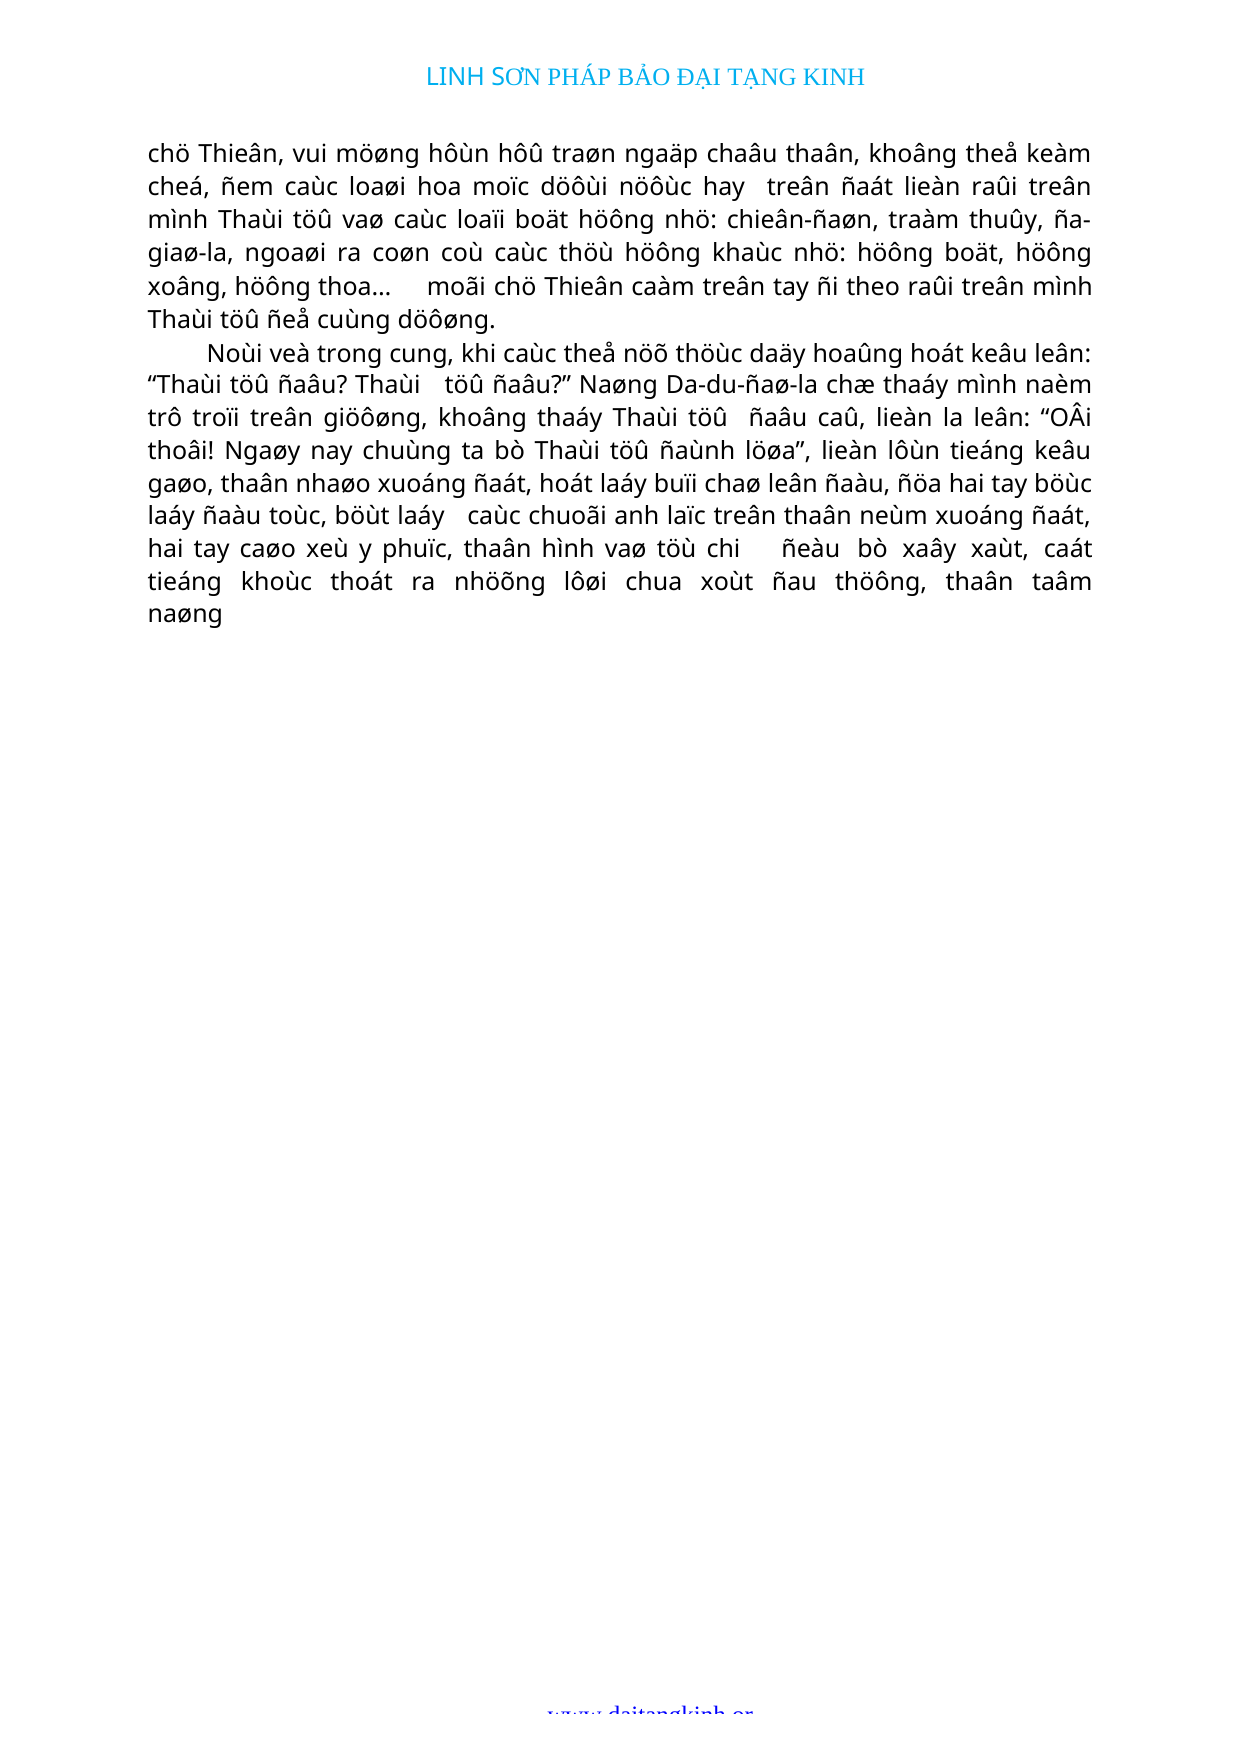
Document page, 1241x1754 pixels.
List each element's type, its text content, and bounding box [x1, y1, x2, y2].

text Noùi veà trong cung, khi caùc theå nöõ thöùc daäy hoaûng hoát keâu leân: “Thaùi töû ñaâu? Thaùi töû ñaâu?” Naøng Da-du-ñaø-la chæ thaáy mình naèm trô troïi treân giöôøng, khoâng thaáy Thaùi töû ñaâu caû, lieàn la leân: “OÂi thoâi! Ngaøy nay chuùng ta bò Thaùi töû ñaùnh löøa”, lieàn lôùn tieáng keâu gaøo, thaân nhaøo xuoáng ñaát, hoát laáy buïi chaø leân ñaàu, ñöa hai tay böùc laáy ñaàu toùc, böùt laáy caùc chuoãi anh laïc treân thaân neùm xuoáng ñaát, hai tay caøo xeù y phuïc, thaân hình vaø töù chi ñeàu bò xaây xaùt, caát tieáng khoùc thoát ra nhöõng lôøi chua xoùt ñau thöông, thaân taâm naøng [147, 336, 1093, 630]
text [147, 135, 1093, 336]
